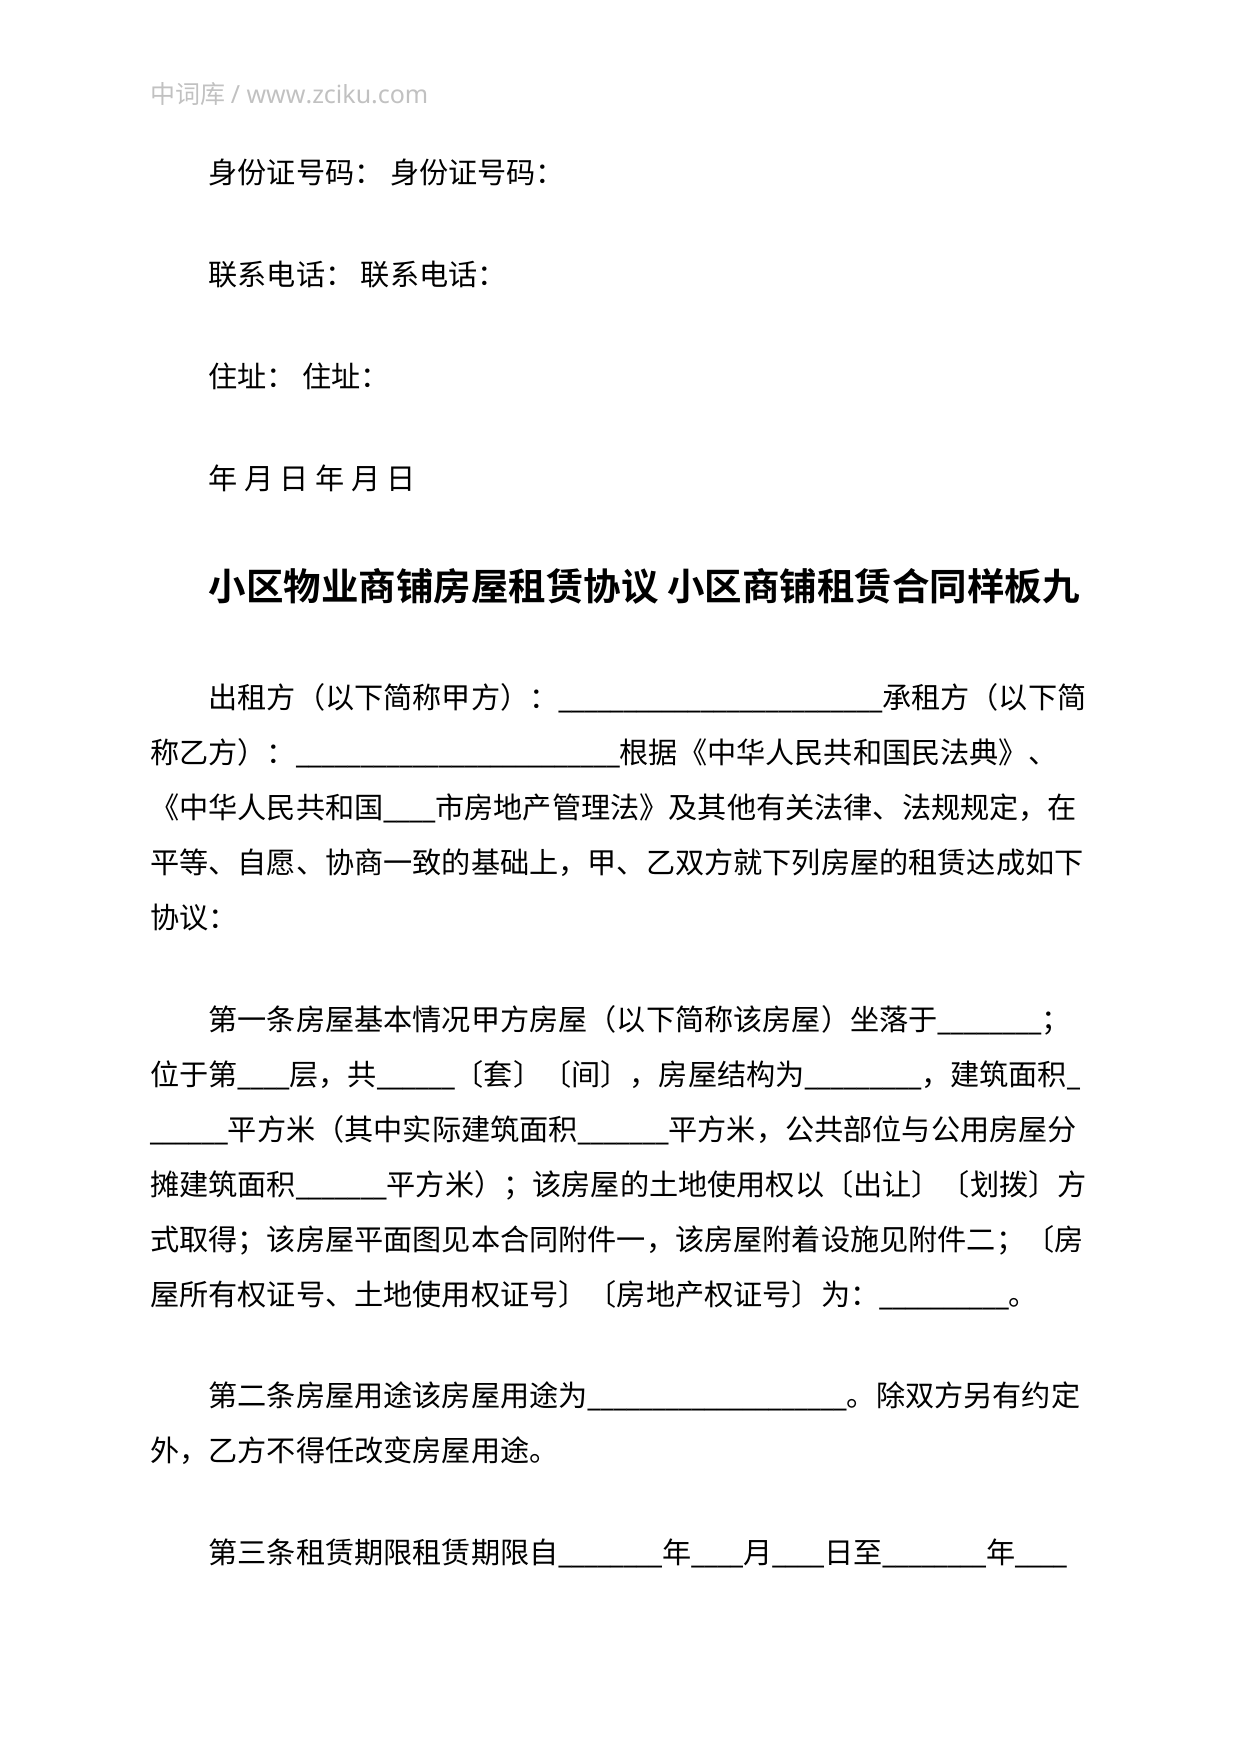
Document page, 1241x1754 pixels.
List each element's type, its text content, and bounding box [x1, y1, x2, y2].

text 年 月 日 年 月 日 [150, 455, 1090, 498]
text 住址： 住址： [150, 353, 1090, 396]
text 联系电话： 联系电话： [150, 252, 1090, 294]
text 第二条房屋用途该房屋用途为____________________。除双方另有约定外，乙方不得任改变房屋用途。 [150, 1373, 1090, 1470]
text 第一条房屋基本情况甲方房屋（以下简称该房屋）坐落于________；位于第____层，共______〔套〕〔间〕，房屋结构为_________，建筑面积_______平方米（其中实际建筑面积_______平方米，公共部位与公用房屋分摊建筑面积_______平方米）；该房屋的土地使用权以〔出让〕〔划拨〕方式取得；该房屋平面图见本合同附件一，该房屋附着设施见附件二；〔房屋所有权证号、土地使用权证号〕〔房地产权证号〕为：__________。 [150, 996, 1090, 1313]
text 出租方（以下简称甲方）：_________________________承租方（以下简称乙方）：_________________________根据《中华人民共和国民法典》、《中华人民共和国____市房地产管理法》及其他有关法律、法规规定，在平等、自愿、协商一致的基础上，甲、乙双方就下列房屋的租赁达成如下协议： [150, 674, 1090, 937]
text 身份证号码： 身份证号码： [150, 150, 1090, 192]
text 小区物业商铺房屋租赁协议 小区商铺租赁合同样板九 [150, 557, 1090, 611]
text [150, 1530, 1090, 1572]
